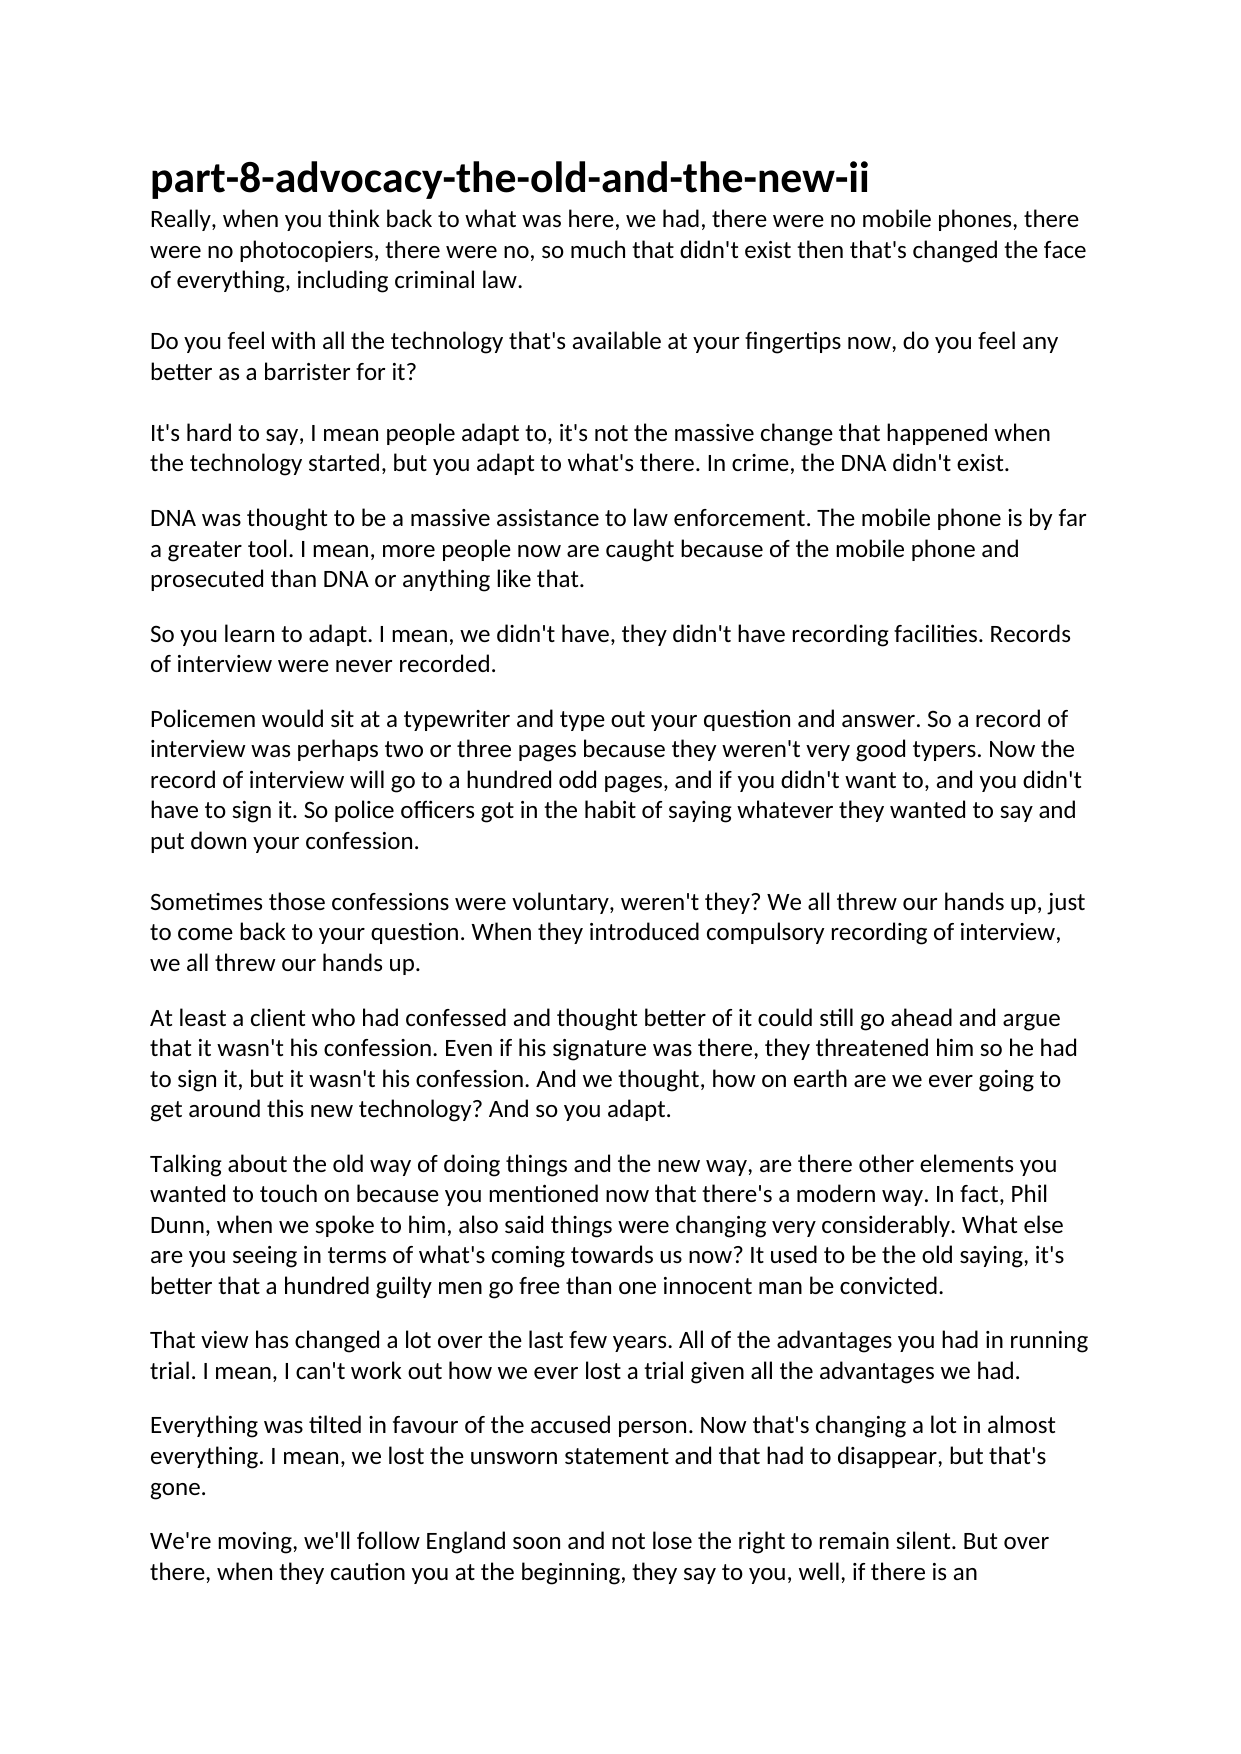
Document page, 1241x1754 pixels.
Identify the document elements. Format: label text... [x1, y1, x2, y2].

text Policemen would sit at a typewriter and type out your question and answer. So a record of interview was perhaps two or three pages because they weren't very good typers. Now the record of interview will go to a hundred odd pages, and if you didn't want to, and you didn't have to sign it. So police officers got in the habit of saying whatever they wanted to say and put down your confession. [150, 703, 1090, 856]
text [150, 1525, 1090, 1586]
text DNA was thought to be a massive assistance to law enforcement. The mobile phone is by far a greater tool. I mean, more people now are caught because of the mobile phone and prosecuted than DNA or anything like that. [150, 502, 1090, 594]
text part-8-advocacy-the-old-and-the-new-ii [150, 150, 1090, 203]
text That view has changed a lot over the last few years. All of the advantages you had in running trial. I mean, I can't work out how we ever lost a trial given all the advantages we had. [150, 1324, 1090, 1386]
text Really, when you think back to what was here, we had, there were no mobile phones, there were no photocopiers, there were no, so much that didn't exist then that's changed the face of everything, including criminal law. [150, 203, 1090, 295]
text It's hard to say, I mean people adapt to, it's not the massive change that happened when the technology started, but you adapt to what's there. In crime, the DNA didn't exist. [150, 417, 1090, 478]
text Everything was tilted in favour of the accused person. Now that's changing a lot in almost everything. I mean, we lost the unsworn statement and that had to disappear, but that's gone. [150, 1409, 1090, 1501]
text Do you feel with all the technology that's available at your fingertips now, do you feel any better as a barrister for it? [150, 326, 1090, 387]
text At least a client who had confessed and thought better of it could still go ahead and argue that it wasn't his confession. Even if his signature was there, they threatened him so he had to sign it, but it wasn't his confession. And we thought, how on earth are we ever going to get around this new technology? And so you adapt. [150, 1002, 1090, 1124]
text Sometimes those confessions were voluntary, weren't they? We all threw our hands up, just to come back to your question. When they introduced compulsory recording of interview, we all threw our hands up. [150, 886, 1090, 978]
text So you learn to adapt. I mean, we didn't have, they didn't have recording facilities. Records of interview were never recorded. [150, 618, 1090, 679]
text Talking about the old way of doing things and the new way, are there other elements you wanted to touch on because you mentioned now that there's a modern way. In fact, Phil Dunn, when we spoke to him, also said things were changing very considerably. What else are you seeing in terms of what's coming towards us now? It used to be the old saying, it's better that a hundred guilty men go free than one innocent man be convicted. [150, 1148, 1090, 1300]
